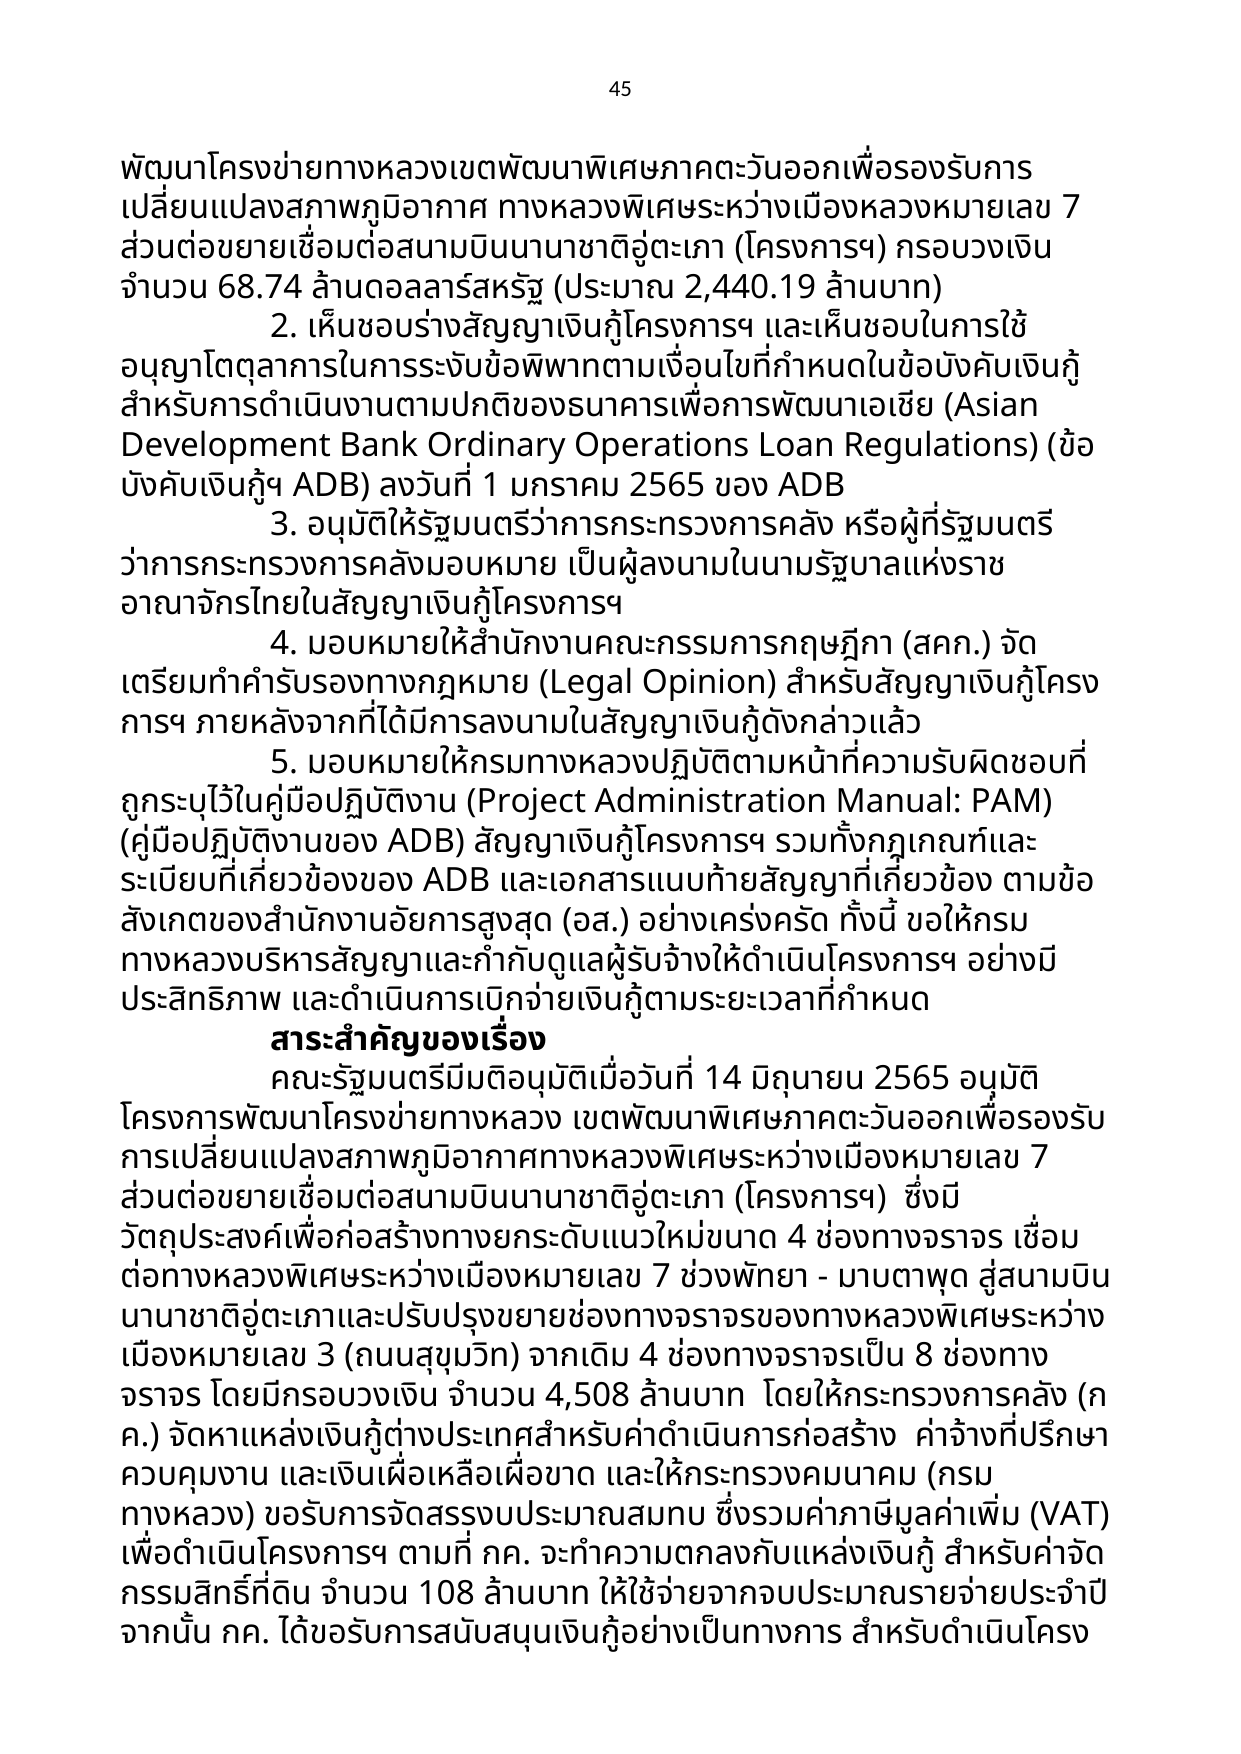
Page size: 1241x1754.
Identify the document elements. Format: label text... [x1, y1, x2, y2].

text 3. อนุมัติให้รัฐมนตรีว่าการกระทรวงการคลัง หรือผู้ที่รัฐมนตรีว่าการกระทรวงการคลังมอบหมาย เป็นผู้ลงนามในนามรัฐบาลแห่งราชอาณาจักรไทยในสัญญาเงินกู้โครงการฯ [120, 504, 1120, 623]
text สาระสำคัญของเรื่อง [120, 1018, 1120, 1058]
text 4. มอบหมายให้สำนักงานคณะกรรมการกฤษฎีกา (สคก.) จัดเตรียมทำคำรับรองทางกฎหมาย (Legal Opinion) สำหรับสัญญาเงินกู้โครงการฯ ภายหลังจากที่ได้มีการลงนามในสัญญาเงินกู้ดังกล่าวแล้ว [120, 623, 1120, 741]
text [120, 1058, 1120, 1652]
text 5. มอบหมายให้กรมทางหลวงปฏิบัติตามหน้าที่ความรับผิดชอบที่ถูกระบุไว้ในคู่มือปฏิบัติงาน (Project Administration Manual: PAM) (คู่มือปฏิบัติงานของ ADB) สัญญาเงินกู้โครงการฯ รวมทั้งกฎเกณฑ์และระเบียบที่เกี่ยวข้องของ ADB และเอกสารแนบท้ายสัญญาที่เกี่ยวข้อง ตามข้อสังเกตของสำนักงานอัยการสูงสุด (อส.) อย่างเคร่งครัด ทั้งนี้ ขอให้กรมทางหลวงบริหารสัญญาและกำกับดูแลผู้รับจ้างให้ดำเนินโครงการฯ อย่างมีประสิทธิภาพ และดำเนินการเบิกจ่ายเงินกู้ตามระยะเวลาที่กำหนด [120, 741, 1120, 1018]
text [120, 148, 1120, 306]
text 2. เห็นชอบร่างสัญญาเงินกู้โครงการฯ และเห็นชอบในการใช้อนุญาโตตุลาการในการระงับข้อพิพาทตามเงื่อนไขที่กำหนดในข้อบังคับเงินกู้สำหรับการดำเนินงานตามปกติของธนาคารเพื่อการพัฒนาเอเชีย (Asian Development Bank Ordinary Operations Loan Regulations) (ข้อบังคับเงินกู้ฯ ADB) ลงวันที่ 1 มกราคม 2565 ของ ADB [120, 306, 1120, 504]
